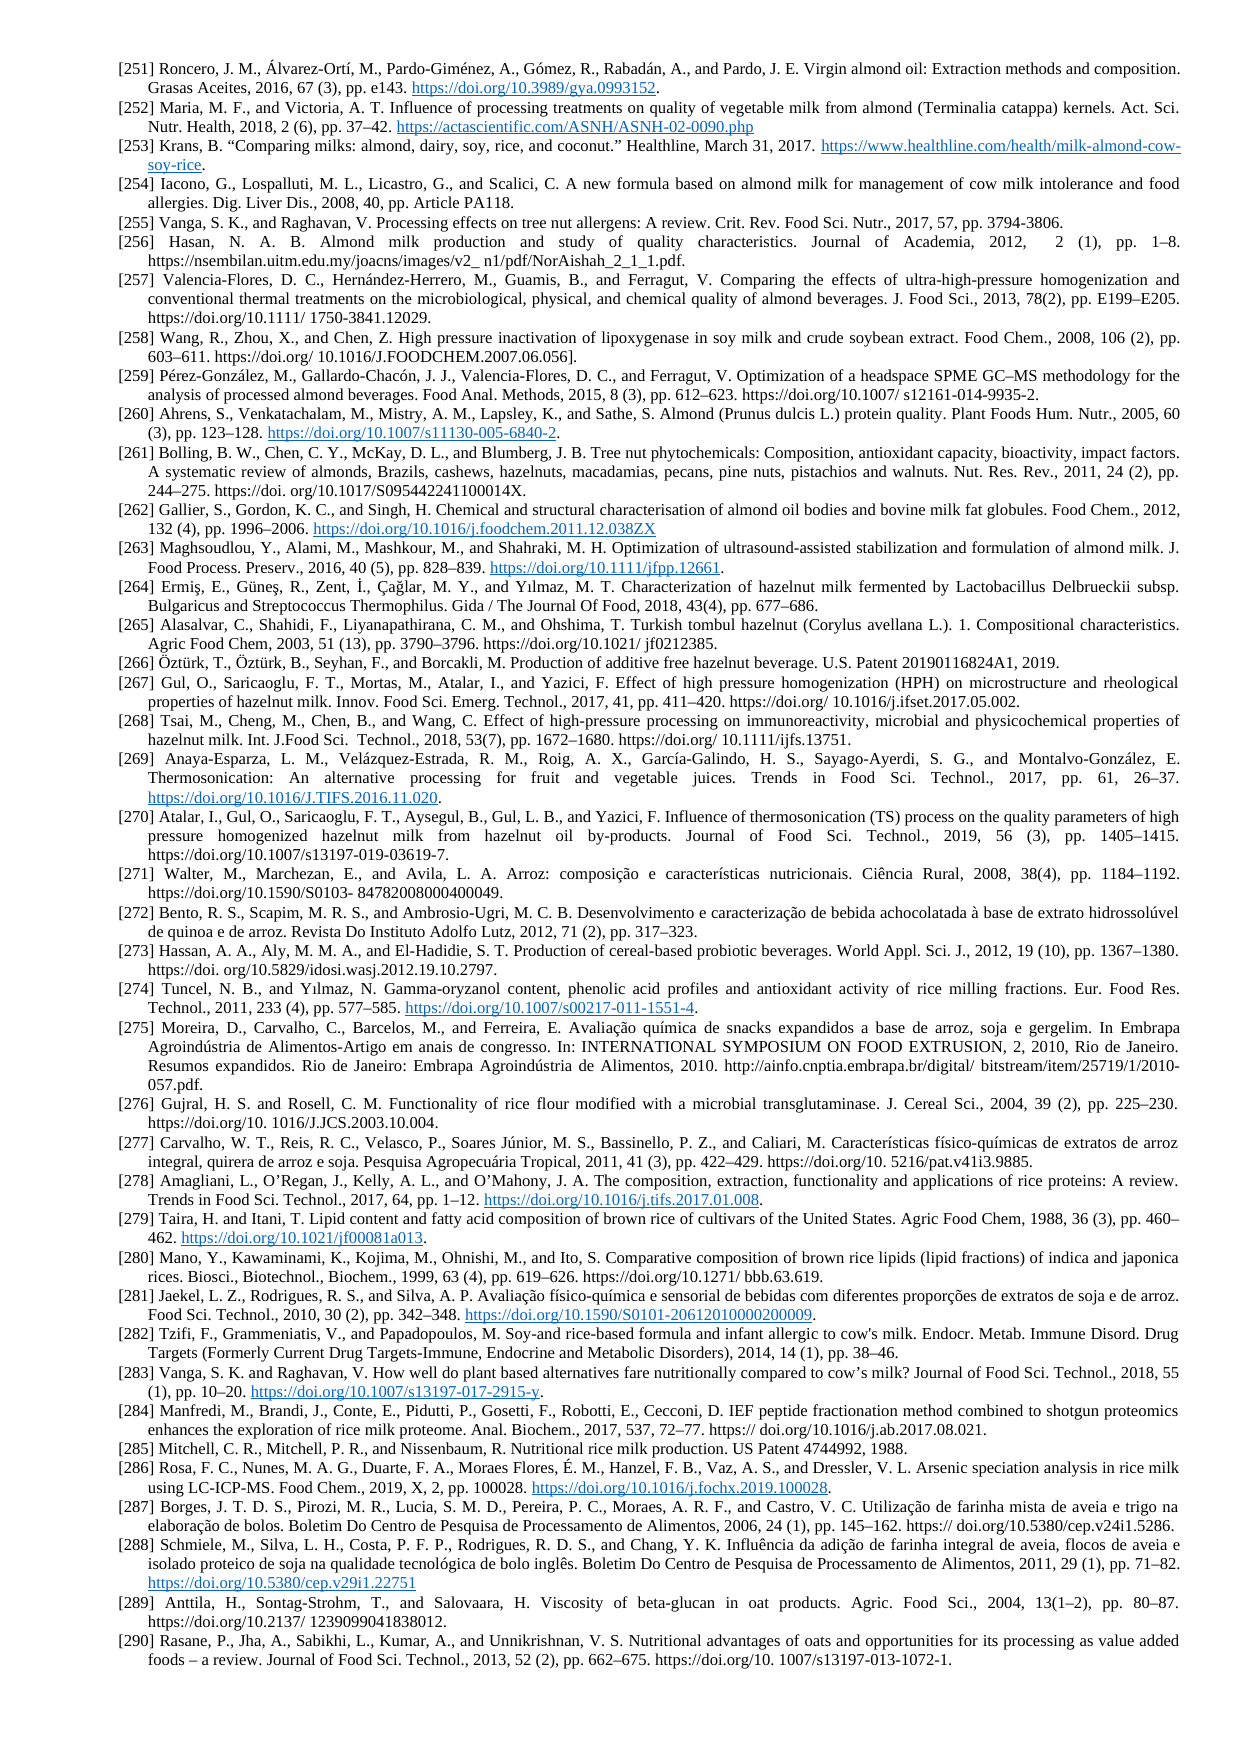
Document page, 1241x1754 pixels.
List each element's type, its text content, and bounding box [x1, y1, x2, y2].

text [284] Manfredi, M., Brandi, J., Conte, E., Pidutti, P., Gosetti, F., Robotti, E., Cecconi, D. IEF peptide fractionation method combined to shotgun proteomics enhances the exploration of rice milk proteome. Anal. Biochem., 2017, 537, 72–77. https:// doi.org/10.1016/j.ab.2017.08.021. [118, 1401, 1181, 1439]
text [275] Moreira, D., Carvalho, C., Barcelos, M., and Ferreira, E. Avaliação química de snacks expandidos a base de arroz, soja e gergelim. In Embrapa Agroindústria de Alimentos-Artigo em anais de congresso. In: INTERNATIONAL SYMPOSIUM ON FOOD EXTRUSION, 2, 2010, Rio de Janeiro. Resumos expandidos. Rio de Janeiro: Embrapa Agroindústria de Alimentos, 2010. http://ainfo.cnptia.embrapa.br/digital/ bitstream/item/25719/1/2010-057.pdf. [118, 1017, 1181, 1094]
text [289] Anttila, H., Sontag-Strohm, T., and Salovaara, H. Viscosity of beta-glucan in oat products. Agric. Food Sci., 2004, 13(1–2), pp. 80–87. https://doi.org/10.2137/ 1239099041838012. [118, 1592, 1181, 1631]
text [260] Ahrens, S., Venkatachalam, M., Mistry, A. M., Lapsley, K., and Sathe, S. Almond (Prunus dulcis L.) protein quality. Plant Foods Hum. Nutr., 2005, 60 (3), pp. 123–128. https://doi.org/10.1007/s11130-005-6840-2. [118, 404, 1181, 442]
text [265] Alasalvar, C., Shahidi, F., Liyanapathirana, C. M., and Ohshima, T. Turkish tombul hazelnut (Corylus avellana L.). 1. Compositional characteristics. Agric Food Chem, 2003, 51 (13), pp. 3790–3796. https://doi.org/10.1021/ jf0212385. [118, 615, 1181, 653]
text [283] Vanga, S. K. and Raghavan, V. How well do plant based alternatives fare nutritionally compared to cow’s milk? Journal of Food Sci. Technol., 2018, 55 (1), pp. 10–20. https://doi.org/10.1007/s13197-017-2915-y. [118, 1362, 1181, 1401]
text [278] Amagliani, L., O’Regan, J., Kelly, A. L., and O’Mahony, J. A. The composition, extraction, functionality and applications of rice proteins: A review. Trends in Food Sci. Technol., 2017, 64, pp. 1–12. https://doi.org/10.1016/j.tifs.2017.01.008. [118, 1171, 1181, 1209]
text [262] Gallier, S., Gordon, K. C., and Singh, H. Chemical and structural characterisation of almond oil bodies and bovine milk fat globules. Food Chem., 2012, 132 (4), pp. 1996–2006. https://doi.org/10.1016/j.foodchem.2011.12.038ZX [118, 500, 1181, 538]
text [256] Hasan, N. A. B. Almond milk production and study of quality characteristics. Journal of Academia, 2012, 2 (1), pp. 1–8. https://nsembilan.uitm.edu.my/joacns/images/v2_ n1/pdf/NorAishah_2_1_1.pdf. [118, 232, 1181, 270]
text [269] Anaya-Esparza, L. M., Velázquez-Estrada, R. M., Roig, A. X., García-Galindo, H. S., Sayago-Ayerdi, S. G., and Montalvo-González, E. Thermosonication: An alternative processing for fruit and vegetable juices. Trends in Food Sci. Technol., 2017, pp. 61, 26–37. https://doi.org/10.1016/J.TIFS.2016.11.020. [118, 749, 1181, 807]
text [274] Tuncel, N. B., and Yılmaz, N. Gamma-oryzanol content, phenolic acid profiles and antioxidant activity of rice milling fractions. Eur. Food Res. Technol., 2011, 233 (4), pp. 577–585. https://doi.org/10.1007/s00217-011-1551-4. [118, 979, 1181, 1017]
text [276] Gujral, H. S. and Rosell, C. M. Functionality of rice flour modified with a microbial transglutaminase. J. Cereal Sci., 2004, 39 (2), pp. 225–230. https://doi.org/10. 1016/J.JCS.2003.10.004. [118, 1094, 1181, 1132]
text [290] Rasane, P., Jha, A., Sabikhi, L., Kumar, A., and Unnikrishnan, V. S. Nutritional advantages of oats and opportunities for its processing as value added foods – a review. Journal of Food Sci. Technol., 2013, 52 (2), pp. 662–675. https://doi.org/10. 1007/s13197-013-1072-1. [118, 1631, 1181, 1669]
text [280] Mano, Y., Kawaminami, K., Kojima, M., Ohnishi, M., and Ito, S. Comparative composition of brown rice lipids (lipid fractions) of indica and japonica rices. Biosci., Biotechnol., Biochem., 1999, 63 (4), pp. 619–626. https://doi.org/10.1271/ bbb.63.619. [118, 1247, 1181, 1286]
text [261] Bolling, B. W., Chen, C. Y., McKay, D. L., and Blumberg, J. B. Tree nut phytochemicals: Composition, antioxidant capacity, bioactivity, impact factors. A systematic review of almonds, Brazils, cashews, hazelnuts, macadamias, pecans, pine nuts, pistachios and walnuts. Nut. Res. Rev., 2011, 24 (2), pp. 244–275. https://doi. org/10.1017/S095442241100014X. [118, 442, 1181, 500]
text [252] Maria, M. F., and Victoria, A. T. Influence of processing treatments on quality of vegetable milk from almond (Terminalia catappa) kernels. Act. Sci. Nutr. Health, 2018, 2 (6), pp. 37–42. https://actascientific.com/ASNH/ASNH-02-0090.php [118, 97, 1181, 136]
text [263] Maghsoudlou, Y., Alami, M., Mashkour, M., and Shahraki, M. H. Optimization of ultrasound-assisted stabilization and formulation of almond milk. J. Food Process. Preserv., 2016, 40 (5), pp. 828–839. https://doi.org/10.1111/jfpp.12661. [118, 538, 1181, 577]
text [271] Walter, M., Marchezan, E., and Avila, L. A. Arroz: composição e características nutricionais. Ciência Rural, 2008, 38(4), pp. 1184–1192. https://doi.org/10.1590/S0103- 84782008000400049. [118, 864, 1181, 902]
text [257] Valencia-Flores, D. C., Hernández-Herrero, M., Guamis, B., and Ferragut, V. Comparing the effects of ultra-high-pressure homogenization and conventional thermal treatments on the microbiological, physical, and chemical quality of almond beverages. J. Food Sci., 2013, 78(2), pp. E199–E205. https://doi.org/10.1111/ 1750-3841.12029. [118, 270, 1181, 327]
text [288] Schmiele, M., Silva, L. H., Costa, P. F. P., Rodrigues, R. D. S., and Chang, Y. K. Influência da adição de farinha integral de aveia, flocos de aveia e isolado proteico de soja na qualidade tecnológica de bolo inglês. Boletim Do Centro de Pesquisa de Processamento de Alimentos, 2011, 29 (1), pp. 71–82. https://doi.org/10.5380/cep.v29i1.22751 [118, 1535, 1181, 1592]
text [281] Jaekel, L. Z., Rodrigues, R. S., and Silva, A. P. Avaliação físico-química e sensorial de bebidas com diferentes proporções de extratos de soja e de arroz. Food Sci. Technol., 2010, 30 (2), pp. 342–348. https://doi.org/10.1590/S0101-20612010000200009. [118, 1286, 1181, 1324]
text [255] Vanga, S. K., and Raghavan, V. Processing effects on tree nut allergens: A review. Crit. Rev. Food Sci. Nutr., 2017, 57, pp. 3794-3806. [118, 212, 1181, 232]
text [251] Roncero, J. M., Álvarez-Ortí, M., Pardo-Giménez, A., Gómez, R., Rabadán, A., and Pardo, J. E. Virgin almond oil: Extraction methods and composition. Grasas Aceites, 2016, 67 (3), pp. e143. https://doi.org/10.3989/gya.0993152. [118, 59, 1181, 97]
text [286] Rosa, F. C., Nunes, M. A. G., Duarte, F. A., Moraes Flores, É. M., Hanzel, F. B., Vaz, A. S., and Dressler, V. L. Arsenic speciation analysis in rice milk using LC-ICP-MS. Food Chem., 2019, X, 2, pp. 100028. https://doi.org/10.1016/j.fochx.2019.100028. [118, 1458, 1181, 1497]
text [273] Hassan, A. A., Aly, M. M. A., and El-Hadidie, S. T. Production of cereal-based probiotic beverages. World Appl. Sci. J., 2012, 19 (10), pp. 1367–1380. https://doi. org/10.5829/idosi.wasj.2012.19.10.2797. [118, 941, 1181, 979]
text [279] Taira, H. and Itani, T. Lipid content and fatty acid composition of brown rice of cultivars of the United States. Agric Food Chem, 1988, 36 (3), pp. 460–462. https://doi.org/10.1021/jf00081a013. [118, 1209, 1181, 1247]
text [264] Ermiş, E., Güneş, R., Zent, İ., Çağlar, M. Y., and Yılmaz, M. T. Characterization of hazelnut milk fermented by Lactobacillus Delbrueckii subsp. Bulgaricus and Streptococcus Thermophilus. Gida / The Journal Of Food, 2018, 43(4), pp. 677–686. [118, 577, 1181, 615]
text [277] Carvalho, W. T., Reis, R. C., Velasco, P., Soares Júnior, M. S., Bassinello, P. Z., and Caliari, M. Características físico-químicas de extratos de arroz integral, quirera de arroz e soja. Pesquisa Agropecuária Tropical, 2011, 41 (3), pp. 422–429. https://doi.org/10. 5216/pat.v41i3.9885. [118, 1132, 1181, 1171]
text [259] Pérez-González, M., Gallardo-Chacón, J. J., Valencia-Flores, D. C., and Ferragut, V. Optimization of a headspace SPME GC–MS methodology for the analysis of processed almond beverages. Food Anal. Methods, 2015, 8 (3), pp. 612–623. https://doi.org/10.1007/ s12161-014-9935-2. [118, 366, 1181, 404]
text [287] Borges, J. T. D. S., Pirozi, M. R., Lucia, S. M. D., Pereira, P. C., Moraes, A. R. F., and Castro, V. C. Utilização de farinha mista de aveia e trigo na elaboração de bolos. Boletim Do Centro de Pesquisa de Processamento de Alimentos, 2006, 24 (1), pp. 145–162. https:// doi.org/10.5380/cep.v24i1.5286. [118, 1497, 1181, 1535]
text [253] Krans, B. “Comparing milks: almond, dairy, soy, rice, and coconut.” Healthline, March 31, 2017. https://www.healthline.com/health/milk-almond-cow-soy-rice. [118, 136, 1181, 174]
text [266] Öztürk, T., Öztürk, B., Seyhan, F., and Borcakli, M. Production of additive free hazelnut beverage. U.S. Patent 20190116824A1, 2019. [118, 653, 1181, 672]
text [268] Tsai, M., Cheng, M., Chen, B., and Wang, C. Effect of high-pressure processing on immunoreactivity, microbial and physicochemical properties of hazelnut milk. Int. J.Food Sci. Technol., 2018, 53(7), pp. 1672–1680. https://doi.org/ 10.1111/ijfs.13751. [118, 711, 1181, 749]
text [285] Mitchell, C. R., Mitchell, P. R., and Nissenbaum, R. Nutritional rice milk production. US Patent 4744992, 1988. [118, 1439, 1181, 1458]
text [272] Bento, R. S., Scapim, M. R. S., and Ambrosio-Ugri, M. C. B. Desenvolvimento e caracterização de bebida achocolatada à base de extrato hidrossolúvel de quinoa e de arroz. Revista Do Instituto Adolfo Lutz, 2012, 71 (2), pp. 317–323. [118, 902, 1181, 941]
text [267] Gul, O., Saricaoglu, F. T., Mortas, M., Atalar, I., and Yazici, F. Effect of high pressure homogenization (HPH) on microstructure and rheological properties of hazelnut milk. Innov. Food Sci. Emerg. Technol., 2017, 41, pp. 411–420. https://doi.org/ 10.1016/j.ifset.2017.05.002. [118, 672, 1181, 711]
text [258] Wang, R., Zhou, X., and Chen, Z. High pressure inactivation of lipoxygenase in soy milk and crude soybean extract. Food Chem., 2008, 106 (2), pp. 603–611. https://doi.org/ 10.1016/J.FOODCHEM.2007.06.056]. [118, 327, 1181, 366]
text [270] Atalar, I., Gul, O., Saricaoglu, F. T., Aysegul, B., Gul, L. B., and Yazici, F. Influence of thermosonication (TS) process on the quality parameters of high pressure homogenized hazelnut milk from hazelnut oil by-products. Journal of Food Sci. Technol., 2019, 56 (3), pp. 1405–1415. https://doi.org/10.1007/s13197-019-03619-7. [118, 807, 1181, 864]
text [282] Tzifi, F., Grammeniatis, V., and Papadopoulos, M. Soy-and rice-based formula and infant allergic to cow's milk. Endocr. Metab. Immune Disord. Drug Targets (Formerly Current Drug Targets-Immune, Endocrine and Metabolic Disorders), 2014, 14 (1), pp. 38–46. [118, 1324, 1181, 1362]
text [254] Iacono, G., Lospalluti, M. L., Licastro, G., and Scalici, C. A new formula based on almond milk for management of cow milk intolerance and food allergies. Dig. Liver Dis., 2008, 40, pp. Article PA118. [118, 174, 1181, 212]
